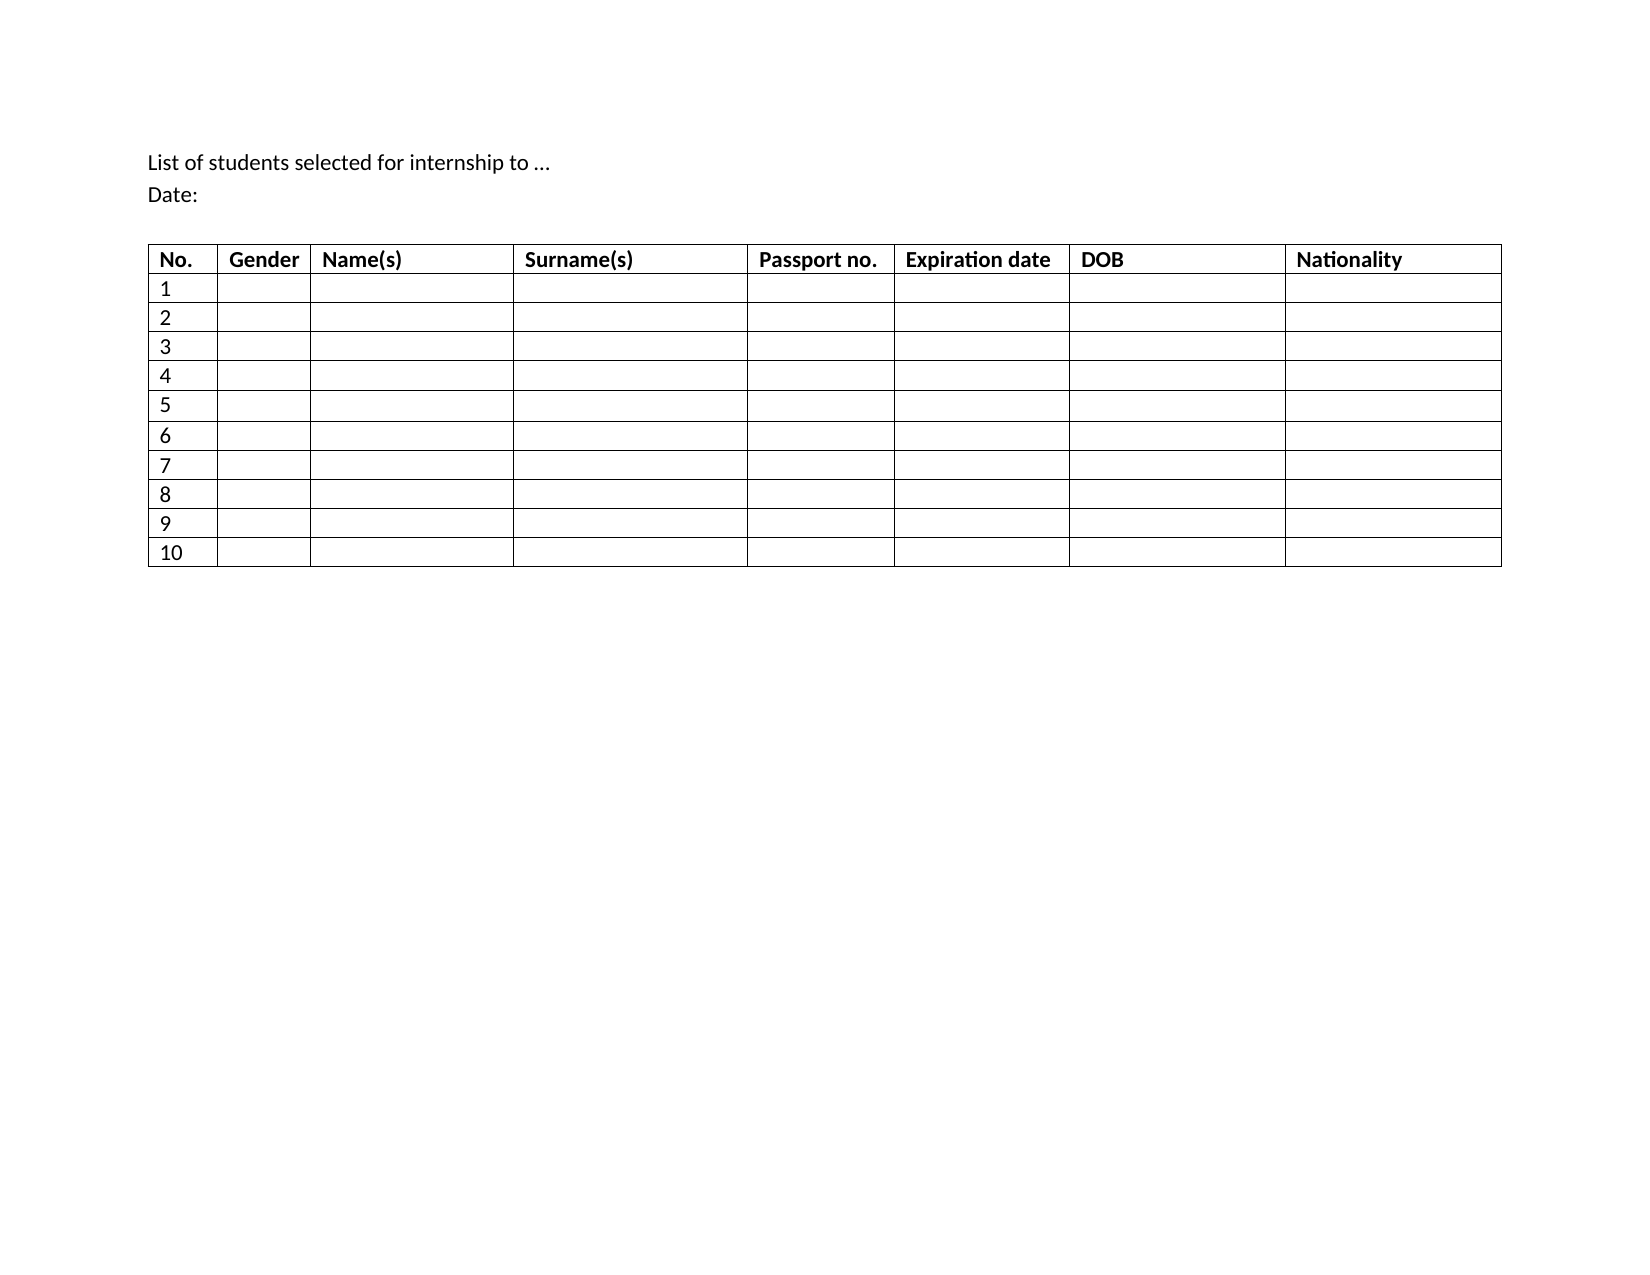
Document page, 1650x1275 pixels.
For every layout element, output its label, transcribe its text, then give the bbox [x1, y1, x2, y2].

table_cell 1 [149, 274, 217, 302]
table_cell [311, 422, 513, 450]
table_cell [311, 391, 513, 421]
table_cell 10 [149, 538, 217, 566]
table_cell [1070, 422, 1285, 450]
table_cell [311, 303, 513, 331]
table_cell [1286, 422, 1501, 450]
table_cell [1070, 538, 1285, 566]
table_cell [895, 274, 1069, 302]
table_cell [895, 361, 1069, 389]
table_cell [748, 391, 894, 421]
table_cell [748, 509, 894, 537]
table_cell [1070, 451, 1285, 479]
text Date: [148, 180, 1502, 208]
text List of students selected for internship to … [148, 148, 1502, 176]
table_header DOB [1070, 245, 1285, 273]
table_cell [895, 538, 1069, 566]
table_cell 6 [149, 422, 217, 450]
table_header Nationality [1286, 245, 1501, 273]
table_header Gender [218, 245, 310, 273]
table_header Expiration date [895, 245, 1069, 273]
table_cell [895, 422, 1069, 450]
table_cell [748, 422, 894, 450]
table_cell [514, 509, 747, 537]
table_cell [1286, 451, 1501, 479]
table_cell [895, 480, 1069, 508]
table_cell [218, 303, 310, 331]
table_cell [1070, 274, 1285, 302]
table_cell [748, 538, 894, 566]
table_cell [748, 451, 894, 479]
table_cell [514, 422, 747, 450]
table_cell [748, 274, 894, 302]
table_cell [1286, 391, 1501, 421]
table_cell [514, 391, 747, 421]
table_cell 2 [149, 303, 217, 331]
table_cell [1286, 361, 1501, 389]
table_cell [218, 451, 310, 479]
table_cell [311, 332, 513, 360]
table_cell 8 [149, 480, 217, 508]
table_cell [1286, 480, 1501, 508]
table_cell [1286, 538, 1501, 566]
table_cell [218, 538, 310, 566]
table_cell [218, 332, 310, 360]
table_cell [218, 361, 310, 389]
table_cell [311, 509, 513, 537]
table_cell [1070, 509, 1285, 537]
table_header Surname(s) [514, 245, 747, 273]
table_cell [514, 274, 747, 302]
table_cell [1286, 274, 1501, 302]
table_cell [1070, 361, 1285, 389]
table_cell 3 [149, 332, 217, 360]
table_cell [311, 538, 513, 566]
table_cell [311, 451, 513, 479]
table_cell [895, 451, 1069, 479]
table_header No. [149, 245, 217, 273]
table_cell [514, 451, 747, 479]
table_cell [1286, 332, 1501, 360]
table_cell [1070, 303, 1285, 331]
table_cell [748, 480, 894, 508]
table_cell [218, 509, 310, 537]
table_cell [1070, 391, 1285, 421]
table_cell [514, 361, 747, 389]
table_cell [748, 303, 894, 331]
table_cell [514, 303, 747, 331]
table_cell [514, 538, 747, 566]
table_header Name(s) [311, 245, 513, 273]
table_cell [895, 391, 1069, 421]
table_cell [895, 332, 1069, 360]
table_cell [514, 332, 747, 360]
table_cell [1286, 303, 1501, 331]
table_cell [1286, 509, 1501, 537]
table_cell [748, 361, 894, 389]
table_cell [218, 480, 310, 508]
table_cell [514, 480, 747, 508]
table_cell [311, 480, 513, 508]
table_cell 5 [149, 391, 217, 421]
table_cell [748, 332, 894, 360]
table_cell [1070, 332, 1285, 360]
table_cell [218, 391, 310, 421]
table_cell [895, 303, 1069, 331]
table_cell [218, 274, 310, 302]
table_cell [311, 361, 513, 389]
table_header Passport no. [748, 245, 894, 273]
table_cell [895, 509, 1069, 537]
table_cell [1070, 480, 1285, 508]
table_cell [311, 274, 513, 302]
table_cell 9 [149, 509, 217, 537]
table_cell 7 [149, 451, 217, 479]
table_cell 4 [149, 361, 217, 389]
table_cell [218, 422, 310, 450]
